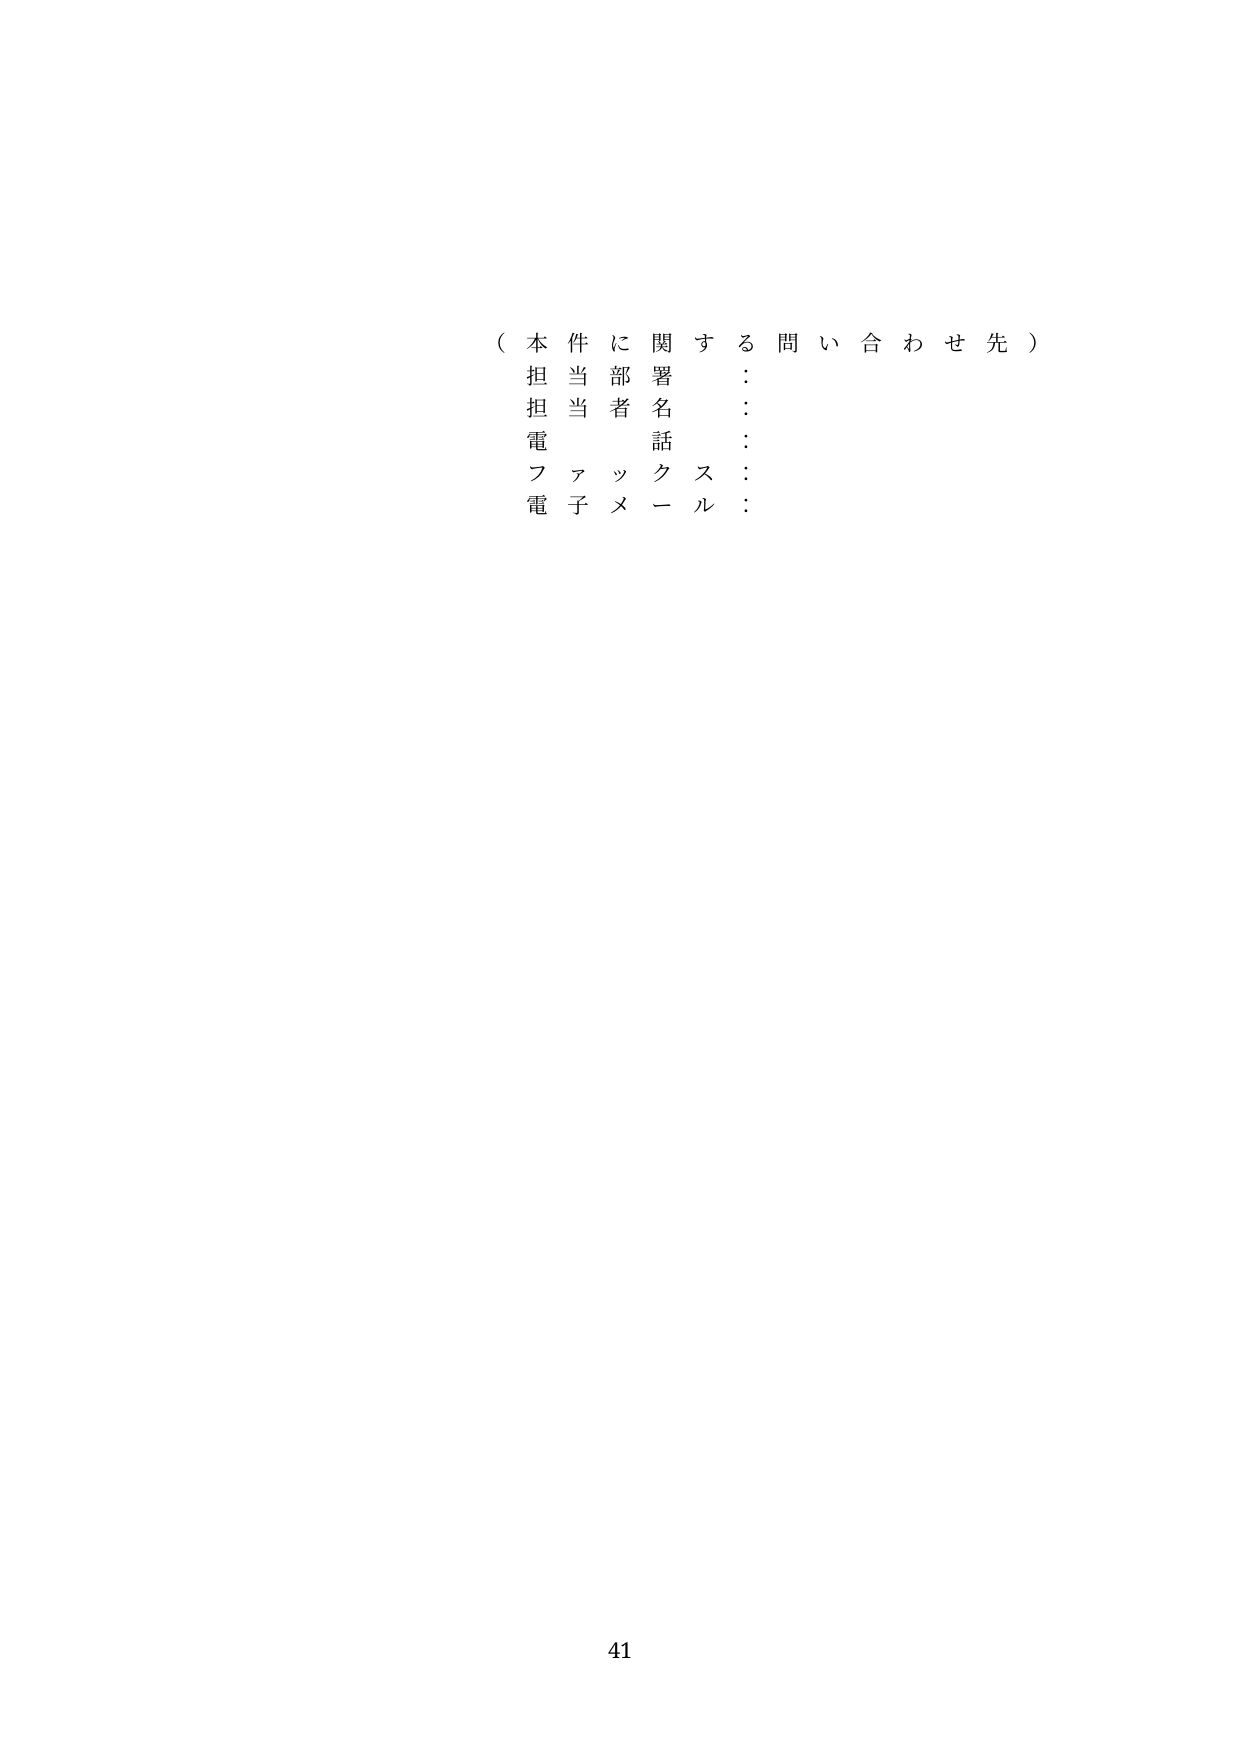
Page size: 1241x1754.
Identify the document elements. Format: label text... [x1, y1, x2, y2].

text 担当者名 ： [149, 391, 1091, 423]
text 担当部署 ： [485, 359, 1091, 391]
text ファックス： [149, 456, 1091, 488]
text （本件に関する問い合わせ先） [149, 326, 1091, 359]
text 電子メール： [149, 488, 1091, 521]
text 電 話 ： [149, 423, 1091, 456]
